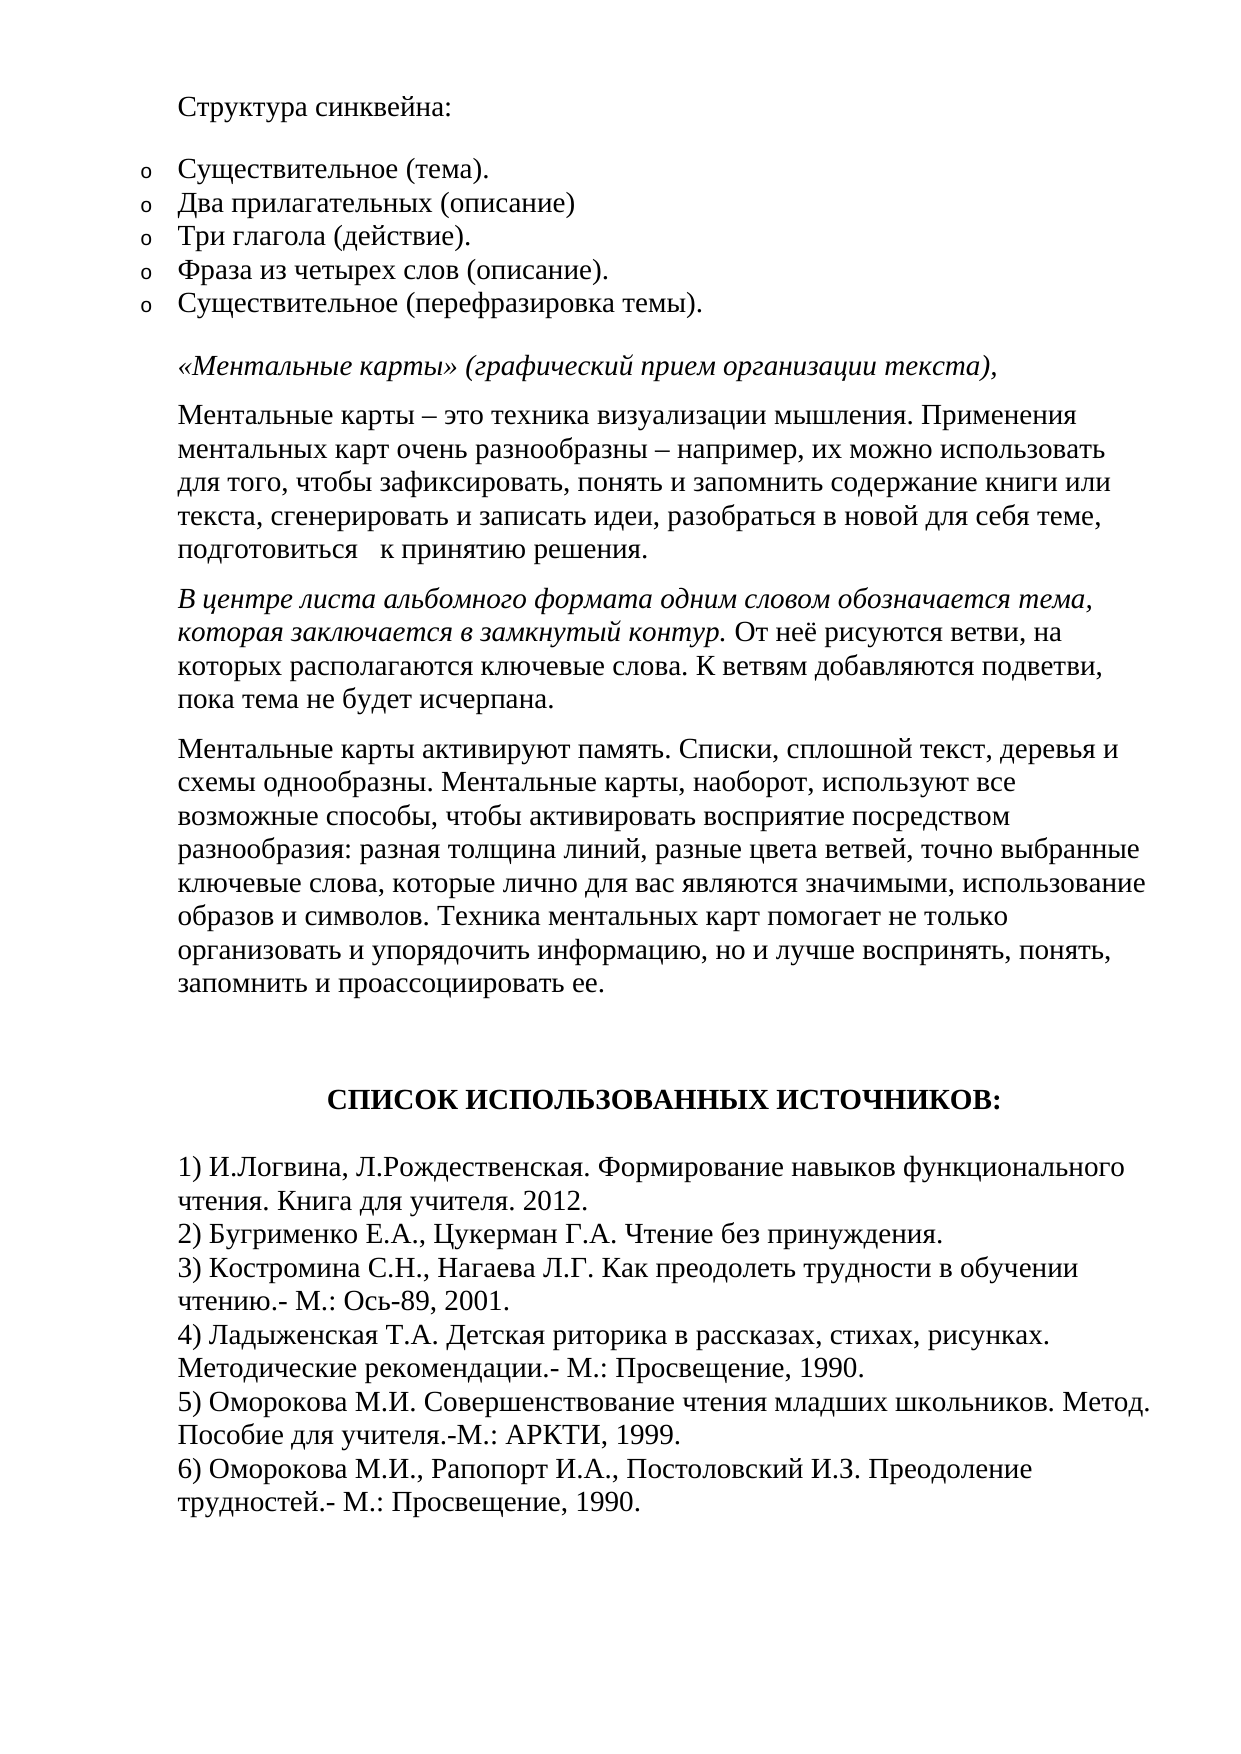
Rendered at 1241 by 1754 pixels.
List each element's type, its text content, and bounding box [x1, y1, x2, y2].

text 6) Оморокова М.И., Рапопорт И.А., Постоловский И.З. Преодоление трудностей.- М.: Просвещение, 1990. [177, 1451, 1152, 1518]
text 3) Костромина С.Н., Нагаева Л.Г. Как преодолеть трудности в обучении чтению.- М.: Ось-89, 2001. [177, 1250, 1152, 1317]
text СПИСОК ИСПОЛЬЗОВАННЫХ ИСТОЧНИКОВ: [177, 1082, 1152, 1116]
text Структура синквейна: [177, 89, 1152, 122]
list Существительное (перефразировка темы). [140, 286, 1152, 319]
list Два прилагательных (описание) [140, 185, 1152, 218]
list Фраза из четырех слов (описание). [140, 252, 1152, 286]
text «Ментальные карты» (графический прием организации текста), [177, 348, 1152, 382]
text 2) Бугрименко Е.А., Цукерман Г.А. Чтение без принуждения. [177, 1216, 1152, 1250]
text 4) Ладыженская Т.А. Детская риторика в рассказах, стихах, рисунках. Методические рекомендации.- М.: Просвещение, 1990. [177, 1317, 1152, 1384]
text Ментальные карты активируют память. Списки, сплошной текст, деревья и схемы однообразны. Ментальные карты, наоборот, используют все возможные способы, чтобы активировать восприятие посредством разнообразия: разная толщина линий, разные цвета ветвей, точно выбранные ключевые слова, которые лично для вас являются значимыми, использование образов и символов. Техника ментальных карт помогает не только организовать и упорядочить информацию, но и лучше воспринять, понять, запомнить и проассоциировать ее. [177, 731, 1152, 999]
list Существительное (тема). [140, 151, 1152, 185]
text 5) Оморокова М.И. Совершенствование чтения младших школьников. Метод. Пособие для учителя.-М.: АРКТИ, 1999. [177, 1384, 1152, 1451]
text В центре листа альбомного формата одним словом обозначается тема, которая заключается в замкнутый контур. От неё рисуются ветви, на которых располагаются ключевые слова. К ветвям добавляются подветви, пока тема не будет исчерпана. [177, 581, 1152, 715]
text 1) И.Логвина, Л.Рождественская. Формирование навыков функционального чтения. Книга для учителя. 2012. [177, 1149, 1152, 1216]
text Ментальные карты – это техника визуализации мышления. Применения ментальных карт очень разнообразны – например, их можно использовать для того, чтобы зафиксировать, понять и запомнить содержание книги или текста, сгенерировать и записать идеи, разобраться в новой для себя теме, подготовиться к принятию решения. [177, 397, 1152, 565]
list Три глагола (действие). [140, 218, 1152, 252]
